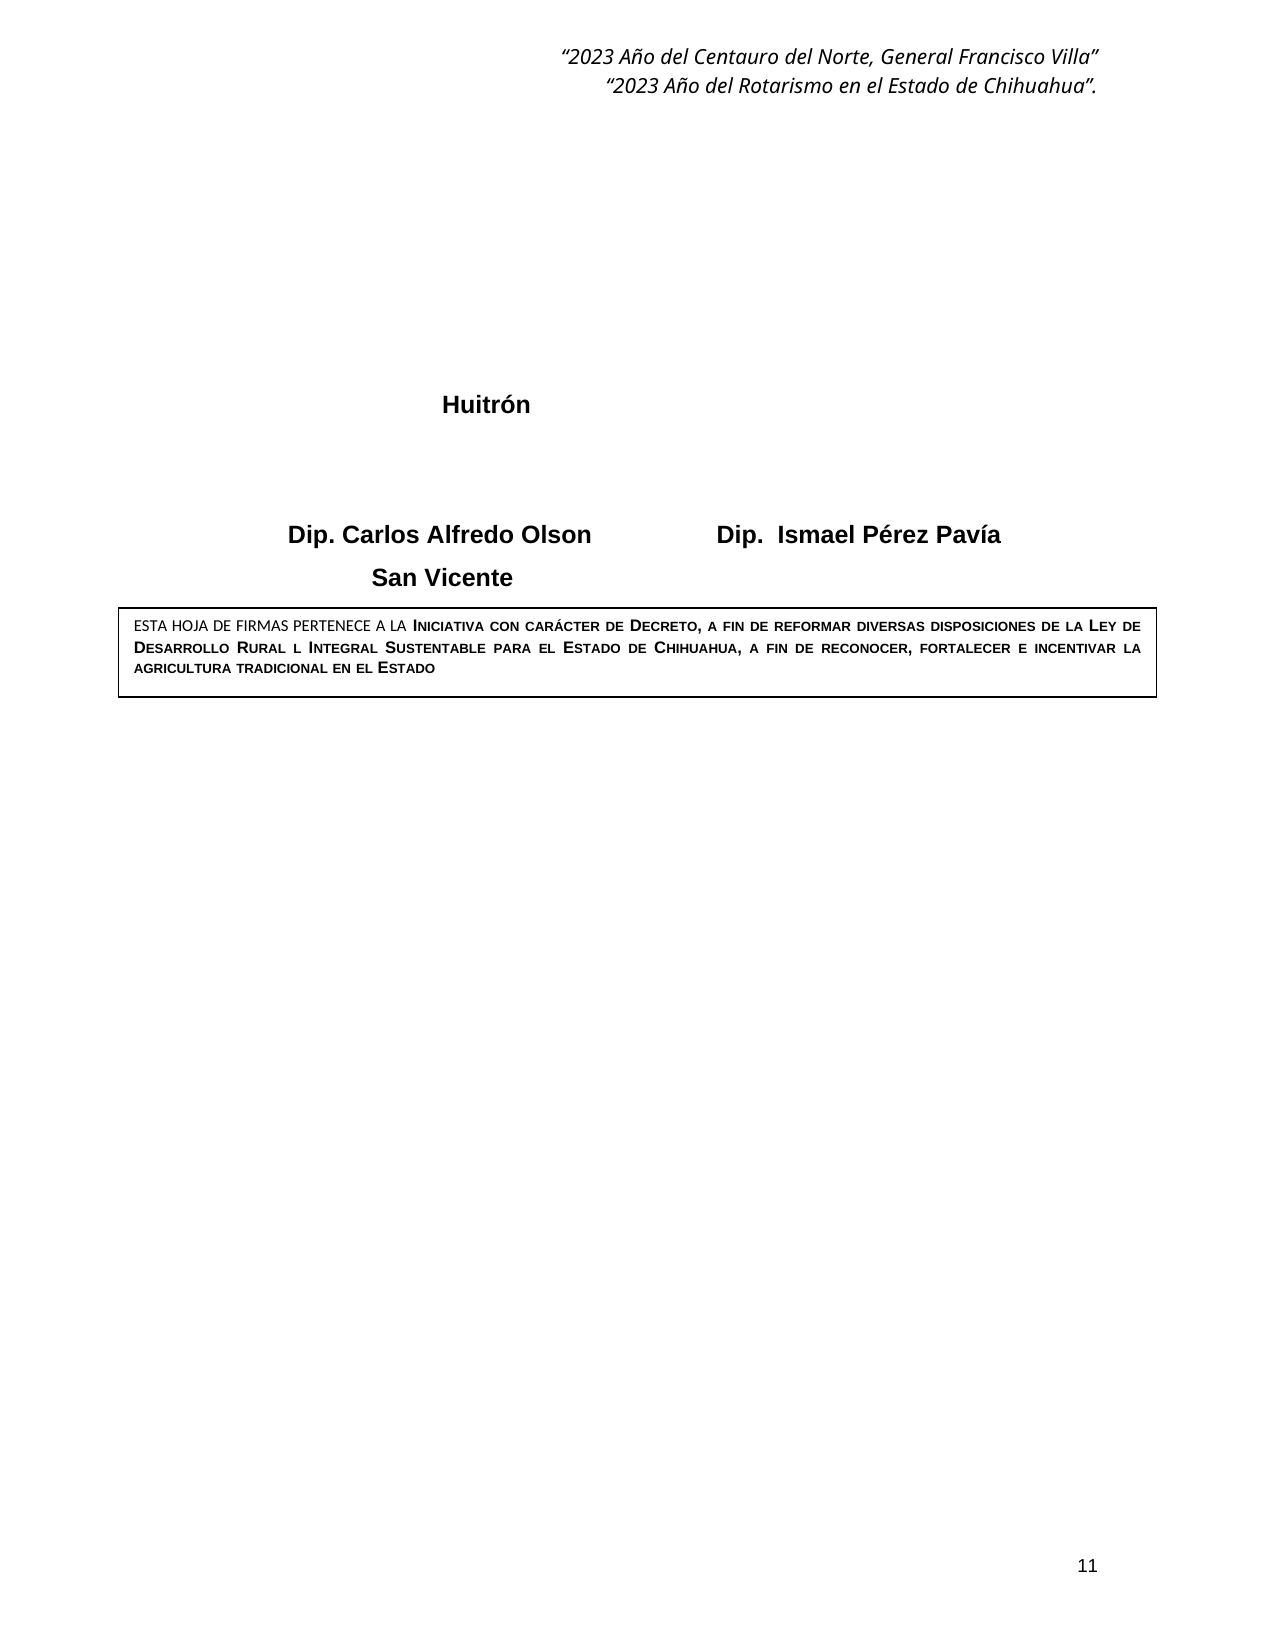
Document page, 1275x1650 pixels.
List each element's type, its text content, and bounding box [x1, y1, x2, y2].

text Huitrón [177, 391, 1098, 419]
text San Vicente [177, 563, 1098, 592]
text Dip. Carlos Alfredo Olson Dip. Ismael Pérez Pavía [177, 520, 1098, 549]
